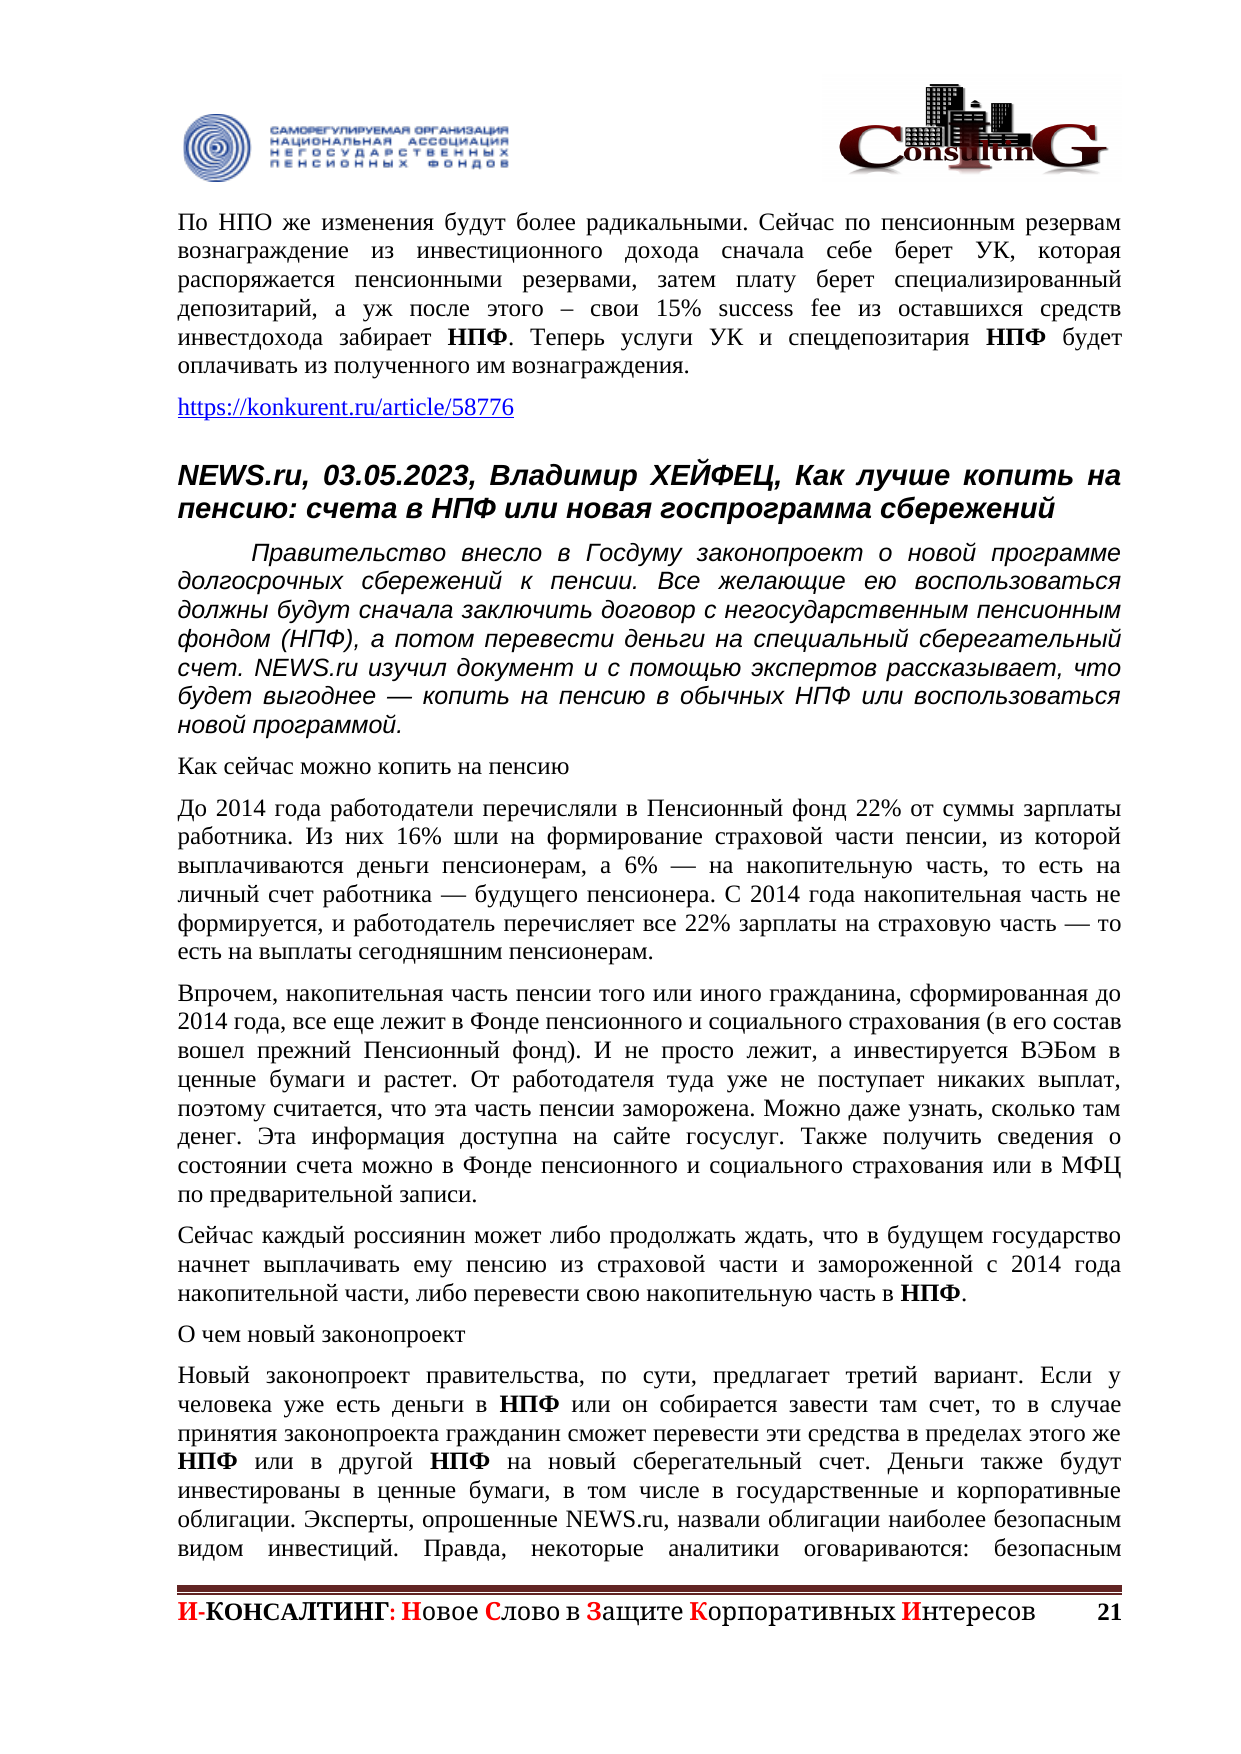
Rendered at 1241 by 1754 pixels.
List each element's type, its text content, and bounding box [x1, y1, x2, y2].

text Впрочем, накопительная часть пенсии того или иного гражданина, сформированная до 2014 года, все еще лежит в Фонде пенсионного и социального страхования (в его состав вошел прежний Пенсионный фонд). И не просто лежит, а инвестируется ВЭБом в ценные бумаги и растет. От работодателя туда уже не поступает никаких выплат, поэтому считается, что эта часть пенсии заморожена. Можно даже узнать, сколько там денег. Эта информация доступна на сайте госуслуг. Также получить сведения о состоянии счета можно в Фонде пенсионного и социального страхования или в МФЦ по предварительной записи. [177, 978, 1122, 1208]
subtitle NEWS.ru, 03.05.2023, Владимир ХЕЙФЕЦ, Как лучше копить на пенсию: счета в НПФ или новая госпрограмма сбережений [177, 458, 1122, 525]
subtitle Правительство внесло в Госдуму законопроект о новой программе долгосрочных сбережений к пенсии. Все желающие ею воспользоваться должны будут сначала заключить договор с негосударственным пенсионным фондом (НПФ), а потом перевести деньги на специальный сберегательный счет. NEWS.ru изучил документ и с помощью экспертов рассказывает, что будет выгоднее — копить на пенсию в обычных НПФ или воспользоваться новой программой. [177, 538, 1122, 739]
text О чем новый законопроект [177, 1319, 1122, 1348]
text Как сейчас можно копить на пенсию [177, 751, 1122, 780]
text По НПО же изменения будут более радикальными. Сейчас по пенсионным резервам вознаграждение из инвестиционного дохода сначала себе берет УК, которая распоряжается пенсионными резервами, затем плату берет специализированный депозитарий, а уж после этого – свои 15% success fee из оставшихся средств инвестдохода забирает НПФ. Теперь услуги УК и спецдепозитария НПФ будет оплачивать из полученного им вознаграждения. [177, 207, 1122, 379]
text Сейчас каждый россиянин может либо продолжать ждать, что в будущем государство начнет выплачивать ему пенсию из страховой части и замороженной с 2014 года накопительной части, либо перевести свою накопительную часть в НПФ. [177, 1220, 1122, 1306]
text До 2014 года работодатели перечисляли в Пенсионный фонд 22% от суммы зарплаты работника. Из них 16% шли на формирование страховой части пенсии, из которой выплачиваются деньги пенсионерам, а 6% — на накопительную часть, то есть на личный счет работника — будущего пенсионера. С 2014 года накопительная часть не формируется, и работодатель перечисляет все 22% зарплаты на страховую часть — то есть на выплаты сегодняшним пенсионерам. [177, 793, 1122, 965]
picture [183, 114, 509, 182]
text https://konkurent.ru/article/58776 [177, 392, 1122, 421]
picture [822, 73, 1123, 182]
